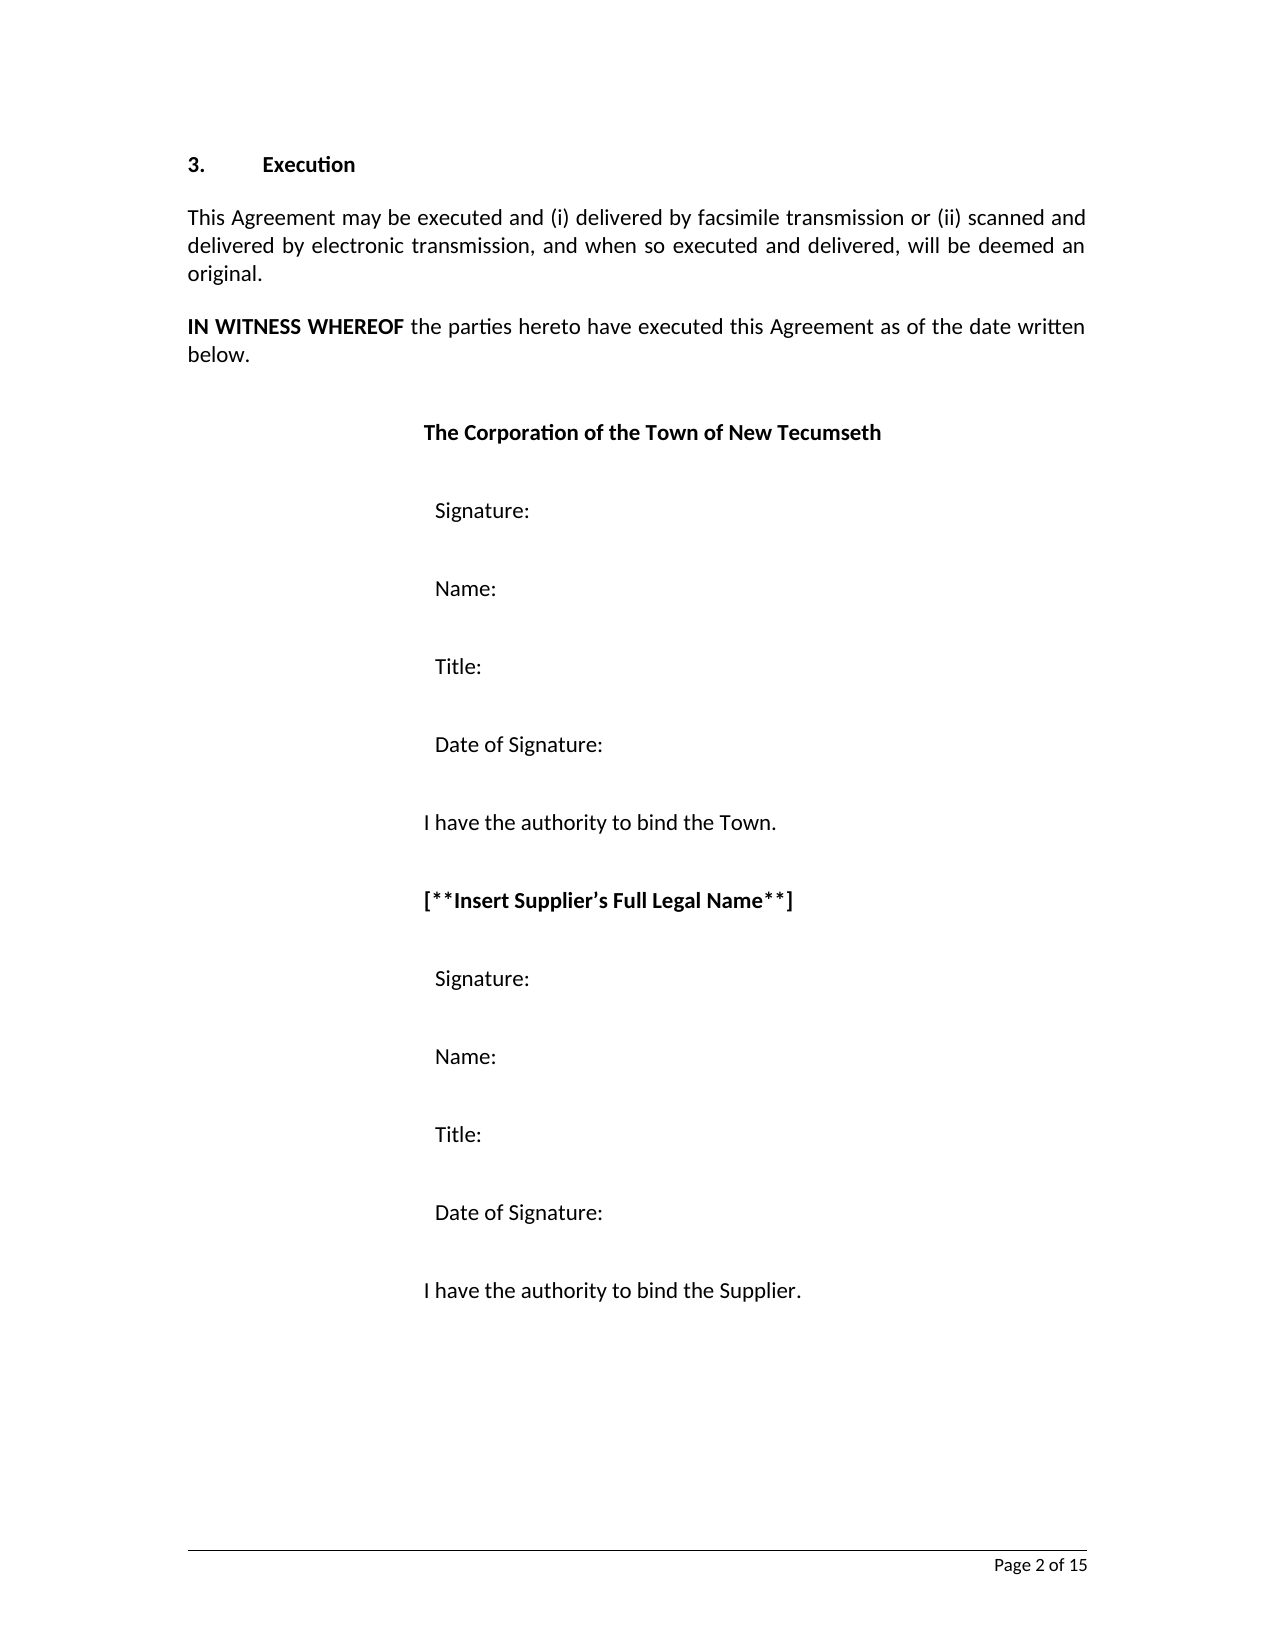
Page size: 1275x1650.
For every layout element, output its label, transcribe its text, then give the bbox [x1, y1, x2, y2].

table_cell Date of Signature: [424, 705, 618, 783]
text This Agreement may be executed and (i) delivered by facsimile transmission or (ii) scanned and delivered by electronic transmission, and when so executed and delivered, will be deemed an original. [187, 203, 1087, 287]
table_header Signature: [424, 471, 618, 549]
table_cell Date of Signature: [424, 1173, 618, 1251]
table_cell Name: [424, 549, 618, 627]
text The Corporation of the Town of New Tecumseth [424, 418, 1087, 446]
text I have the authority to bind the Town. [424, 808, 1087, 836]
table_header Signature: [424, 939, 618, 1017]
text I have the authority to bind the Supplier. [424, 1276, 1087, 1304]
subtitle 3. Execution [187, 150, 1087, 178]
table_cell Title: [424, 1095, 618, 1173]
text IN WITNESS WHEREOF the parties hereto have executed this Agreement as of the date written below. [187, 312, 1087, 368]
table_cell Title: [424, 627, 618, 705]
table_cell Name: [424, 1017, 618, 1095]
